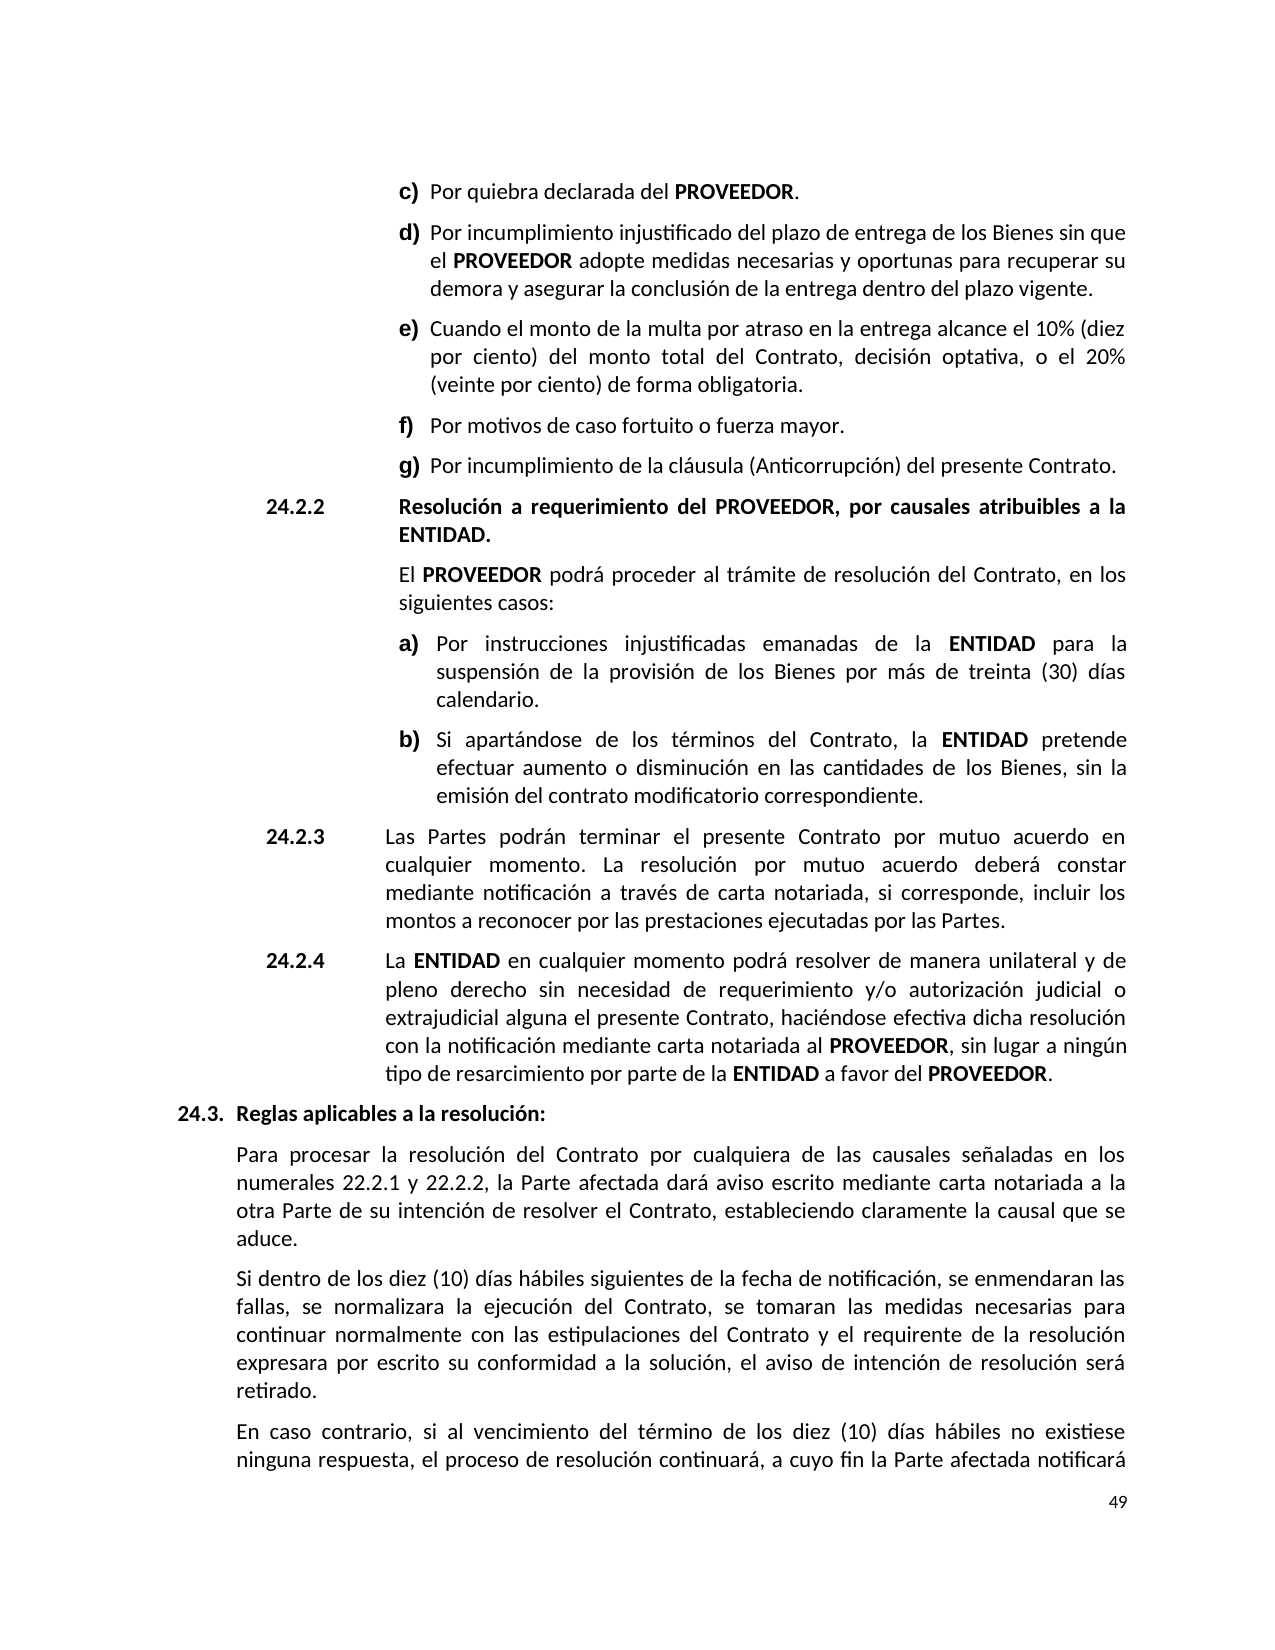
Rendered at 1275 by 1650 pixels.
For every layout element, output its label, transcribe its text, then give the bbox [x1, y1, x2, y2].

text Para procesar la resolución del Contrato por cualquiera de las causales señaladas en los numerales 22.2.1 y 22.2.2, la Parte afectada dará aviso escrito mediante carta notariada a la otra Parte de su intención de resolver el Contrato, estableciendo claramente la causal que se aduce. [236, 1140, 1127, 1252]
text 24.3. Reglas aplicables a la resolución: [177, 1099, 1127, 1127]
list Cuando el monto de la multa por atraso en la entrega alcance el 10% (diez por ciento) del monto total del Contrato, decisión optativa, o el 20% (veinte por ciento) de forma obligatoria. [398, 314, 1127, 398]
list Por incumplimiento de la cláusula (Anticorrupción) del presente Contrato. [398, 451, 1127, 479]
list Si apartándose de los términos del Contrato, la ENTIDAD pretende efectuar aumento o disminución en las cantidades de los Bienes, sin la emisión del contrato modificatorio correspondiente. [398, 726, 1127, 809]
list Por motivos de caso fortuito o fuerza mayor. [398, 411, 1127, 439]
text El PROVEEDOR podrá proceder al trámite de resolución del Contrato, en los siguientes casos: [399, 560, 1127, 616]
text Si dentro de los diez (10) días hábiles siguientes de la fecha de notificación, se enmendaran las fallas, se normalizara la ejecución del Contrato, se tomaran las medidas necesarias para continuar normalmente con las estipulaciones del Contrato y el requirente de la resolución expresara por escrito su conformidad a la solución, el aviso de intención de resolución será retirado. [236, 1264, 1127, 1404]
list Por incumplimiento injustificado del plazo de entrega de los Bienes sin que el PROVEEDOR adopte medidas necesarias y oportunas para recuperar su demora y asegurar la conclusión de la entrega dentro del plazo vigente. [398, 218, 1127, 302]
list Por instrucciones injustificadas emanadas de la ENTIDAD para la suspensión de la provisión de los Bienes por más de treinta (30) días calendario. [398, 629, 1127, 713]
list 24.2.3 Las Partes podrán terminar el presente Contrato por mutuo acuerdo en cualquier momento. La resolución por mutuo acuerdo deberá constar mediante notificación a través de carta notariada, si corresponde, incluir los montos a reconocer por las prestaciones ejecutadas por las Partes. [266, 822, 1127, 934]
list 24.2.4 La ENTIDAD en cualquier momento podrá resolver de manera unilateral y de pleno derecho sin necesidad de requerimiento y/o autorización judicial o extrajudicial alguna el presente Contrato, haciéndose efectiva dicha resolución con la notificación mediante carta notariada al PROVEEDOR, sin lugar a ningún tipo de resarcimiento por parte de la ENTIDAD a favor del PROVEEDOR. [266, 947, 1127, 1087]
text 24.2.2 Resolución a requerimiento del PROVEEDOR, por causales atribuibles a la ENTIDAD. [177, 492, 1127, 548]
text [236, 1417, 1127, 1473]
list Por quiebra declarada del PROVEEDOR. [398, 177, 1127, 205]
